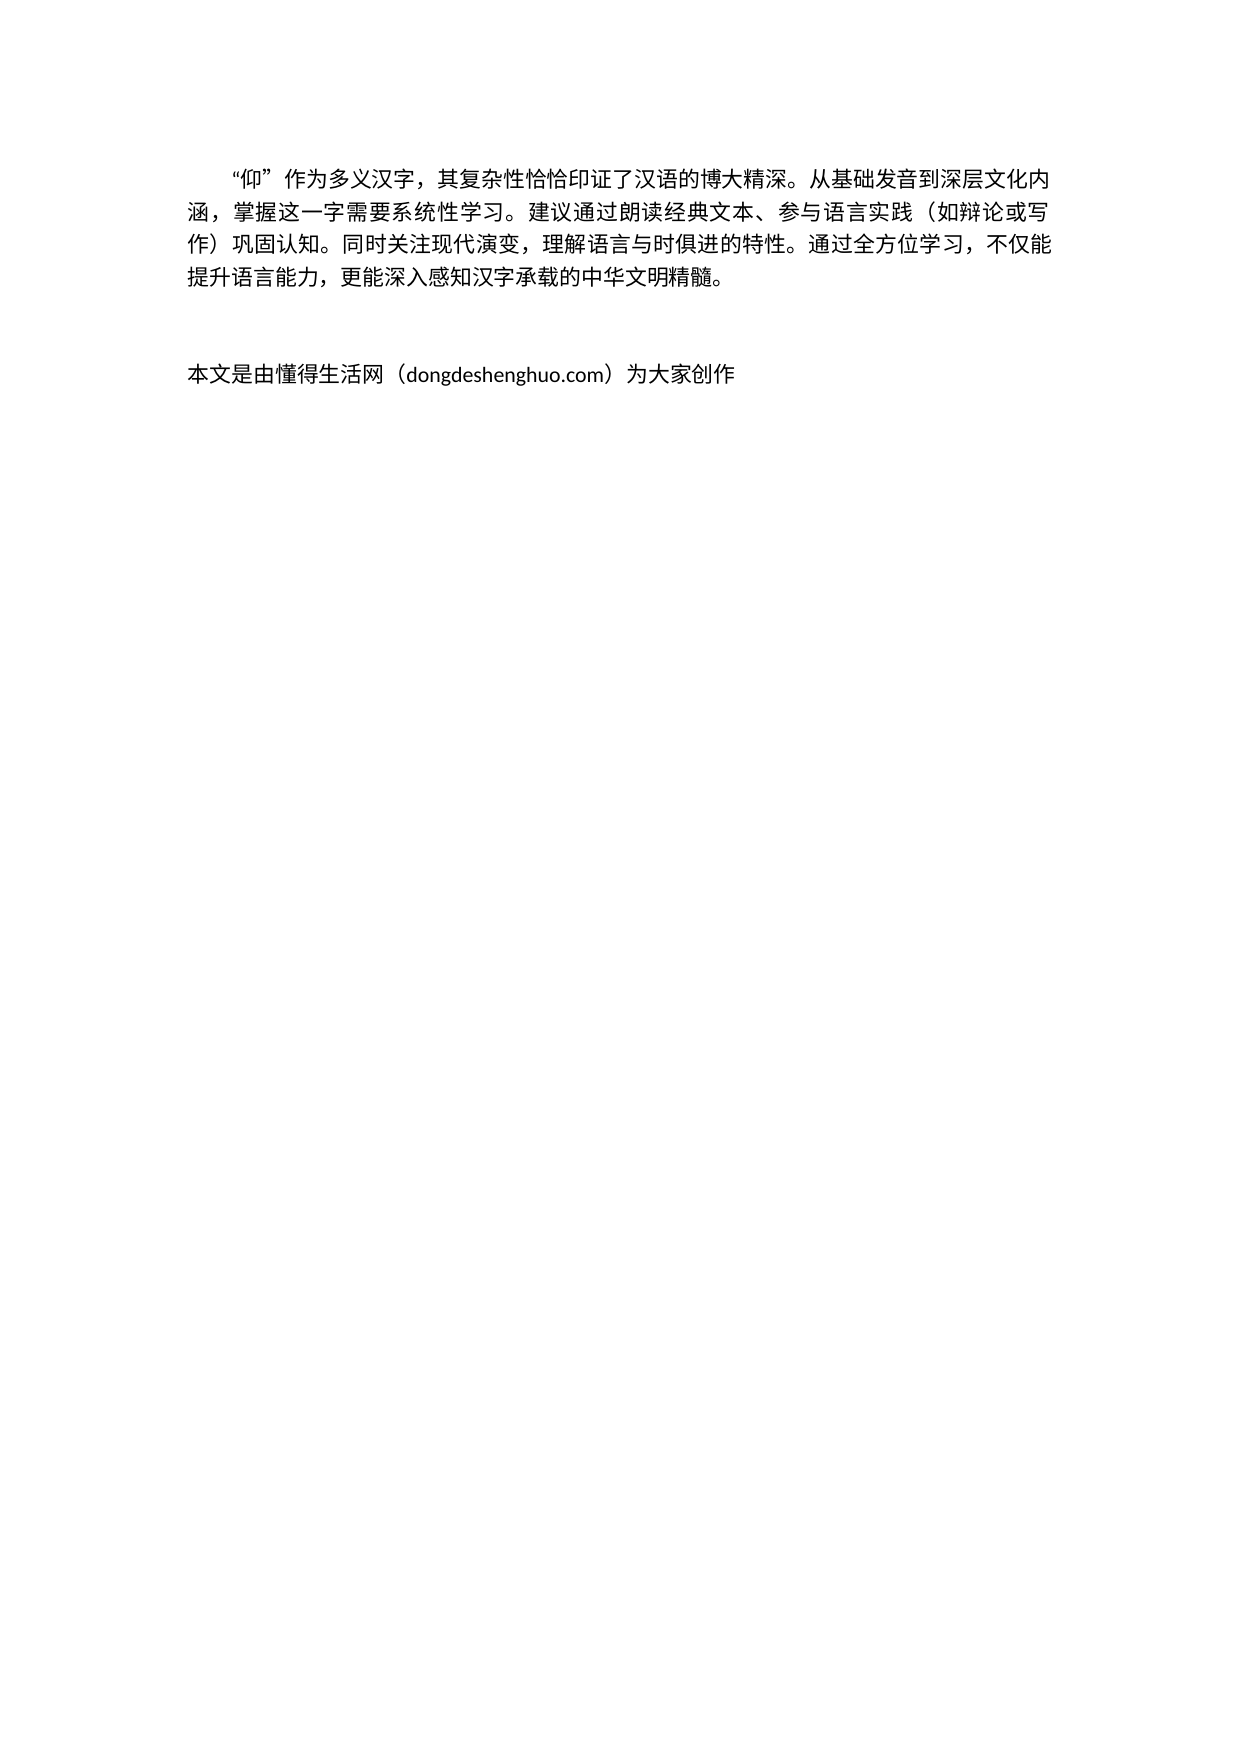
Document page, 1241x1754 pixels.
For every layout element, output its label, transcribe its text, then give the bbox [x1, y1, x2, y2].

text 本文是由懂得生活网（dongdeshenghuo.com）为大家创作 [187, 357, 1053, 389]
text “仰”作为多义汉字，其复杂性恰恰印证了汉语的博大精深。从基础发音到深层文化内涵，掌握这一字需要系统性学习。建议通过朗读经典文本、参与语言实践（如辩论或写作）巩固认知。同时关注现代演变，理解语言与时俱进的特性。通过全方位学习，不仅能提升语言能力，更能深入感知汉字承载的中华文明精髓。 [187, 162, 1053, 292]
